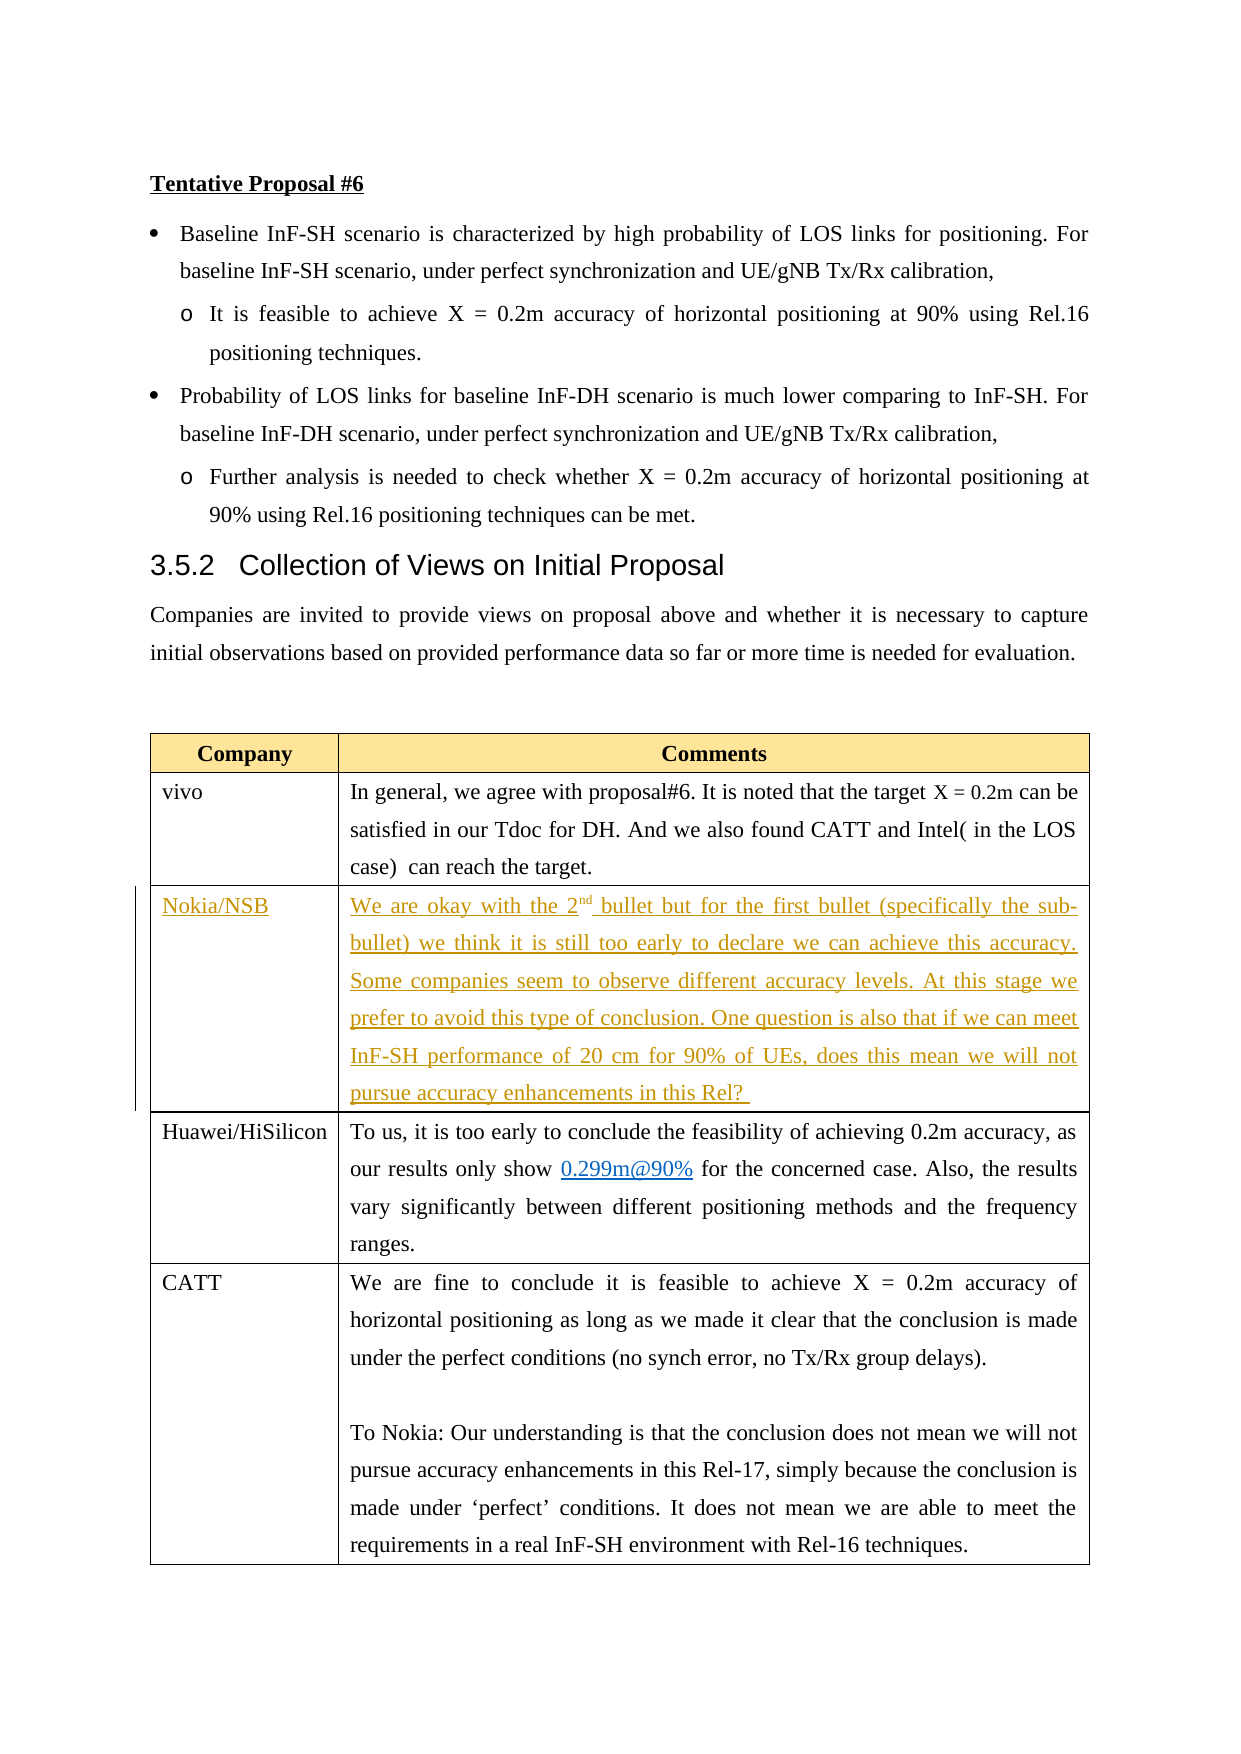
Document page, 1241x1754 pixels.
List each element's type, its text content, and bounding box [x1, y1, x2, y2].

list It is feasible to achieve X = 0.2m accuracy of horizontal positioning at 90% using Rel.16 positioning techniques. [179, 296, 1090, 371]
table_cell We are fine to conclude it is feasible to achieve X = 0.2m accuracy of horizontal positioning as long as we made it clear that the conclusion is made under the perfect conditions (no synch error, no Tx/Rx group delays). To Nokia: Our understanding is that the conclusion does not mean we will not pursue accuracy enhancements in this Rel-17, simply because the conclusion is made under ‘perfect’ conditions. It does not mean we are able to meet the requirements in a real InF-SH environment with Rel-16 techniques. [339, 1264, 1089, 1563]
table_cell [151, 886, 338, 1111]
list Further analysis is needed to check whether X = 0.2m accuracy of horizontal positioning at 90% using Rel.16 positioning techniques can be met. [179, 458, 1090, 533]
table_cell CATT [151, 1264, 338, 1563]
table_cell In general, we agree with proposal#6. It is noted that the target X = 0.2m can be satisfied in our Tdoc for DH. And we also found CATT and Intel( in the LOS case) can reach the target. [339, 773, 1089, 885]
table_header Company [151, 734, 338, 772]
text Companies are invited to provide views on proposal above and whether it is necessary to capture initial observations based on provided performance data so far or more time is needed for evaluation. [150, 596, 1090, 671]
table_cell To us, it is too early to conclude the feasibility of achieving 0.2m accuracy, as our results only show 0.299m@90% for the concerned case. Also, the results vary significantly between different positioning methods and the frequency ranges. [339, 1113, 1089, 1262]
table_cell [339, 886, 1089, 1111]
list Probability of LOS links for baseline InF-DH scenario is much lower comparing to InF-SH. For baseline InF-DH scenario, under perfect synchronization and UE/gNB Tx/Rx calibration, [150, 377, 1090, 452]
subtitle Collection of Views on Initial Proposal [150, 546, 1090, 583]
table_cell Huawei/HiSilicon [151, 1113, 338, 1262]
table_header Comments [339, 734, 1089, 772]
text Tentative Proposal #6 [150, 164, 1090, 202]
table_cell vivo [151, 773, 338, 885]
list Baseline InF-SH scenario is characterized by high probability of LOS links for positioning. For baseline InF-SH scenario, under perfect synchronization and UE/gNB Tx/Rx calibration, [150, 214, 1090, 289]
